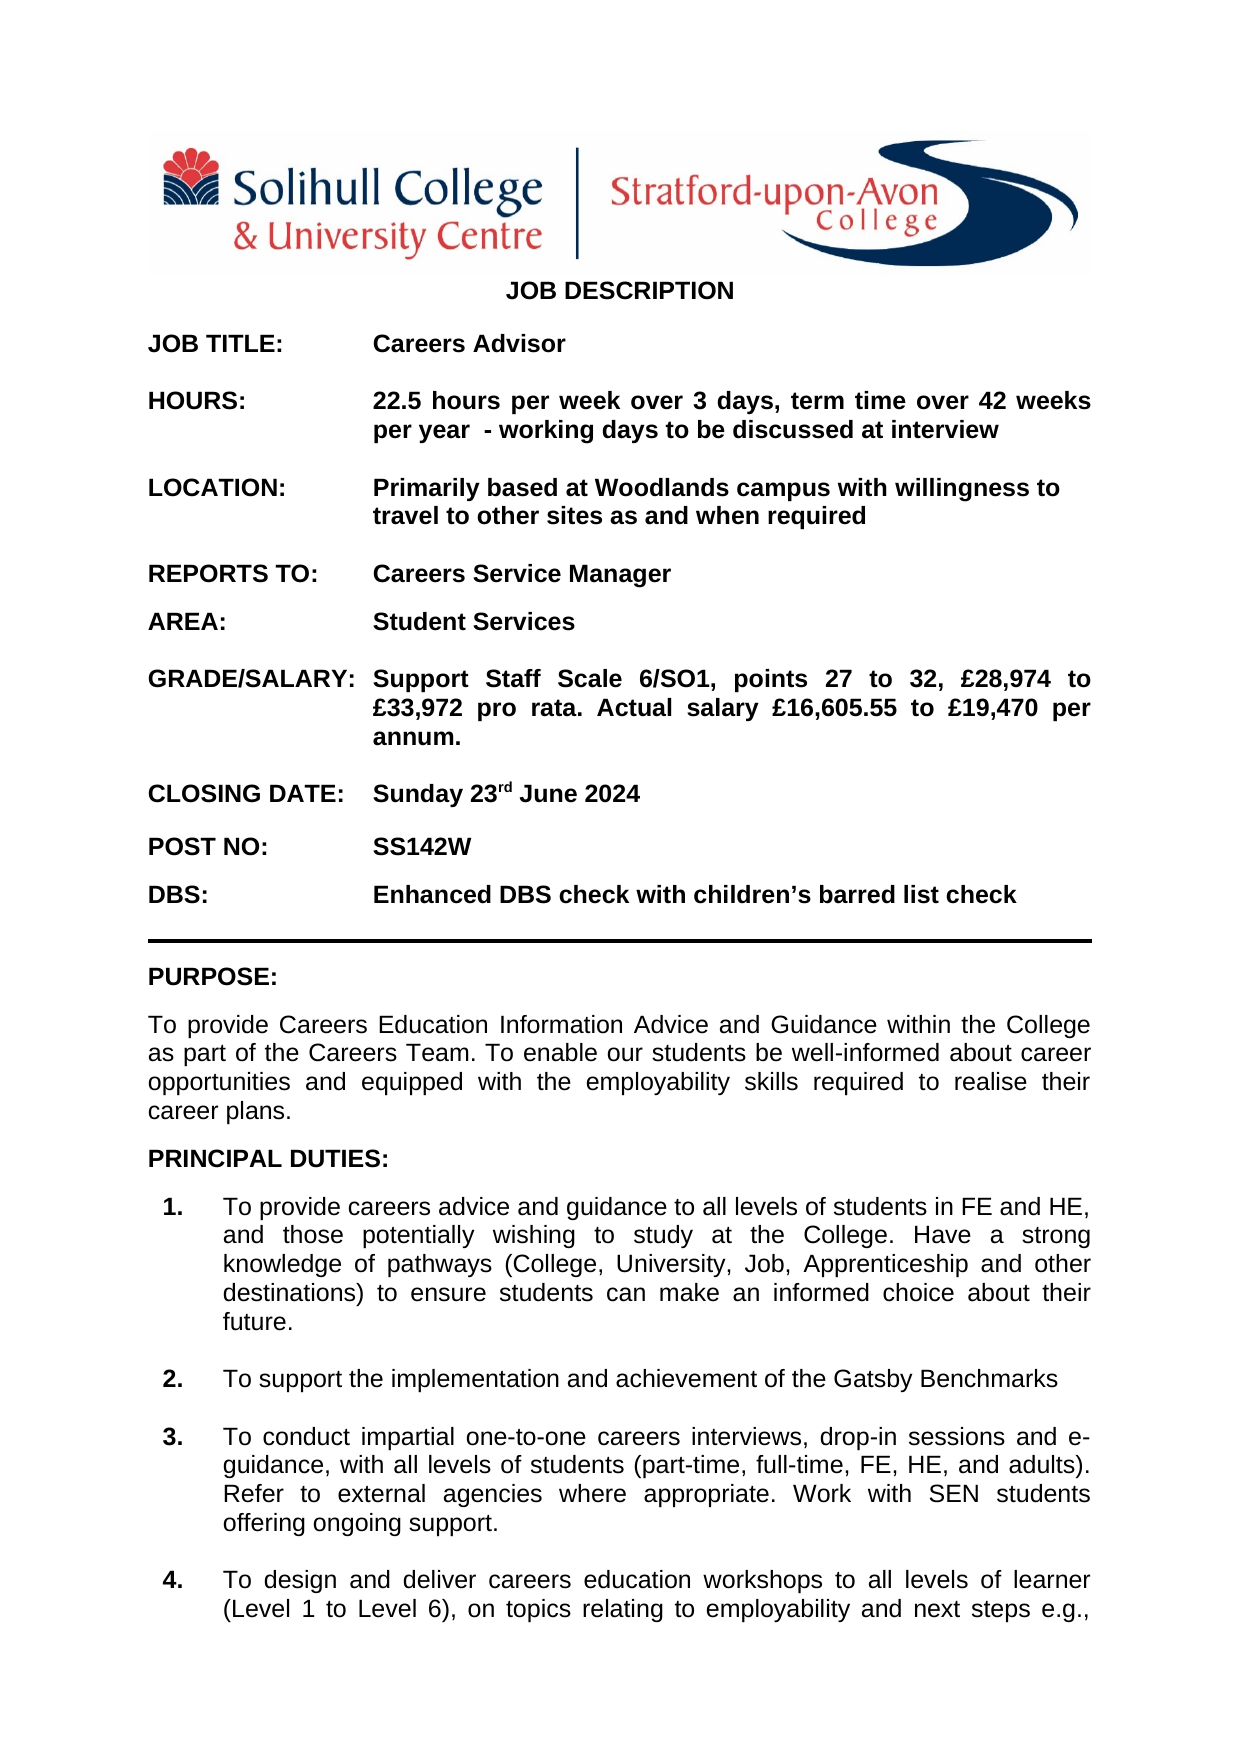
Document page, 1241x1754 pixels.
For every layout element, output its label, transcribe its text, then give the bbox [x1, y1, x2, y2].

text HOURS: 22.5 hours per week over 3 days, term time over 42 weeks per year - working days to be discussed at interview [148, 386, 1092, 444]
text To provide Careers Education Information Advice and Guidance within the College as part of the Careers Team. To enable our students be well-informed about career opportunities and equipped with the employability skills required to realise their career plans. [148, 1010, 1092, 1125]
list To provide careers advice and guidance to all levels of students in FE and HE, and those potentially wishing to study at the College. Have a strong knowledge of pathways (College, University, Job, Apprenticeship and other destinations) to ensure students can make an informed choice about their future. [162, 1192, 1092, 1336]
text CLOSING DATE: Sunday 23rd June 2024 [148, 779, 1092, 808]
text JOB DESCRIPTION [148, 276, 1092, 305]
text JOB TITLE: Careers Advisor [148, 329, 1092, 357]
list To conduct impartial one-to-one careers interviews, drop-in sessions and e-guidance, with all levels of students (part-time, full-time, FE, HE, and adults). Refer to external agencies where appropriate. Work with SEN students offering ongoing support. [162, 1422, 1092, 1537]
text AREA: Student Services [148, 607, 1092, 635]
text DBS: Enhanced DBS check with children’s barred list check [148, 880, 1092, 909]
text REPORTS TO: Careers Service Manager [148, 559, 1092, 587]
text PURPOSE: [148, 962, 1092, 991]
picture [150, 130, 1091, 276]
text POST NO: SS142W [148, 832, 1092, 861]
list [162, 1566, 1092, 1623]
list To support the implementation and achievement of the Gatsby Benchmarks [162, 1364, 1092, 1393]
text GRADE/SALARY: Support Staff Scale 6/SO1, points 27 to 32, £28,974 to £33,972 pro rata. Actual salary £16,605.55 to £19,470 per annum. [148, 664, 1092, 750]
text LOCATION: Primarily based at Woodlands campus with willingness to travel to other sites as and when required [148, 472, 1092, 530]
text PRINCIPAL DUTIES: [148, 1144, 1092, 1173]
